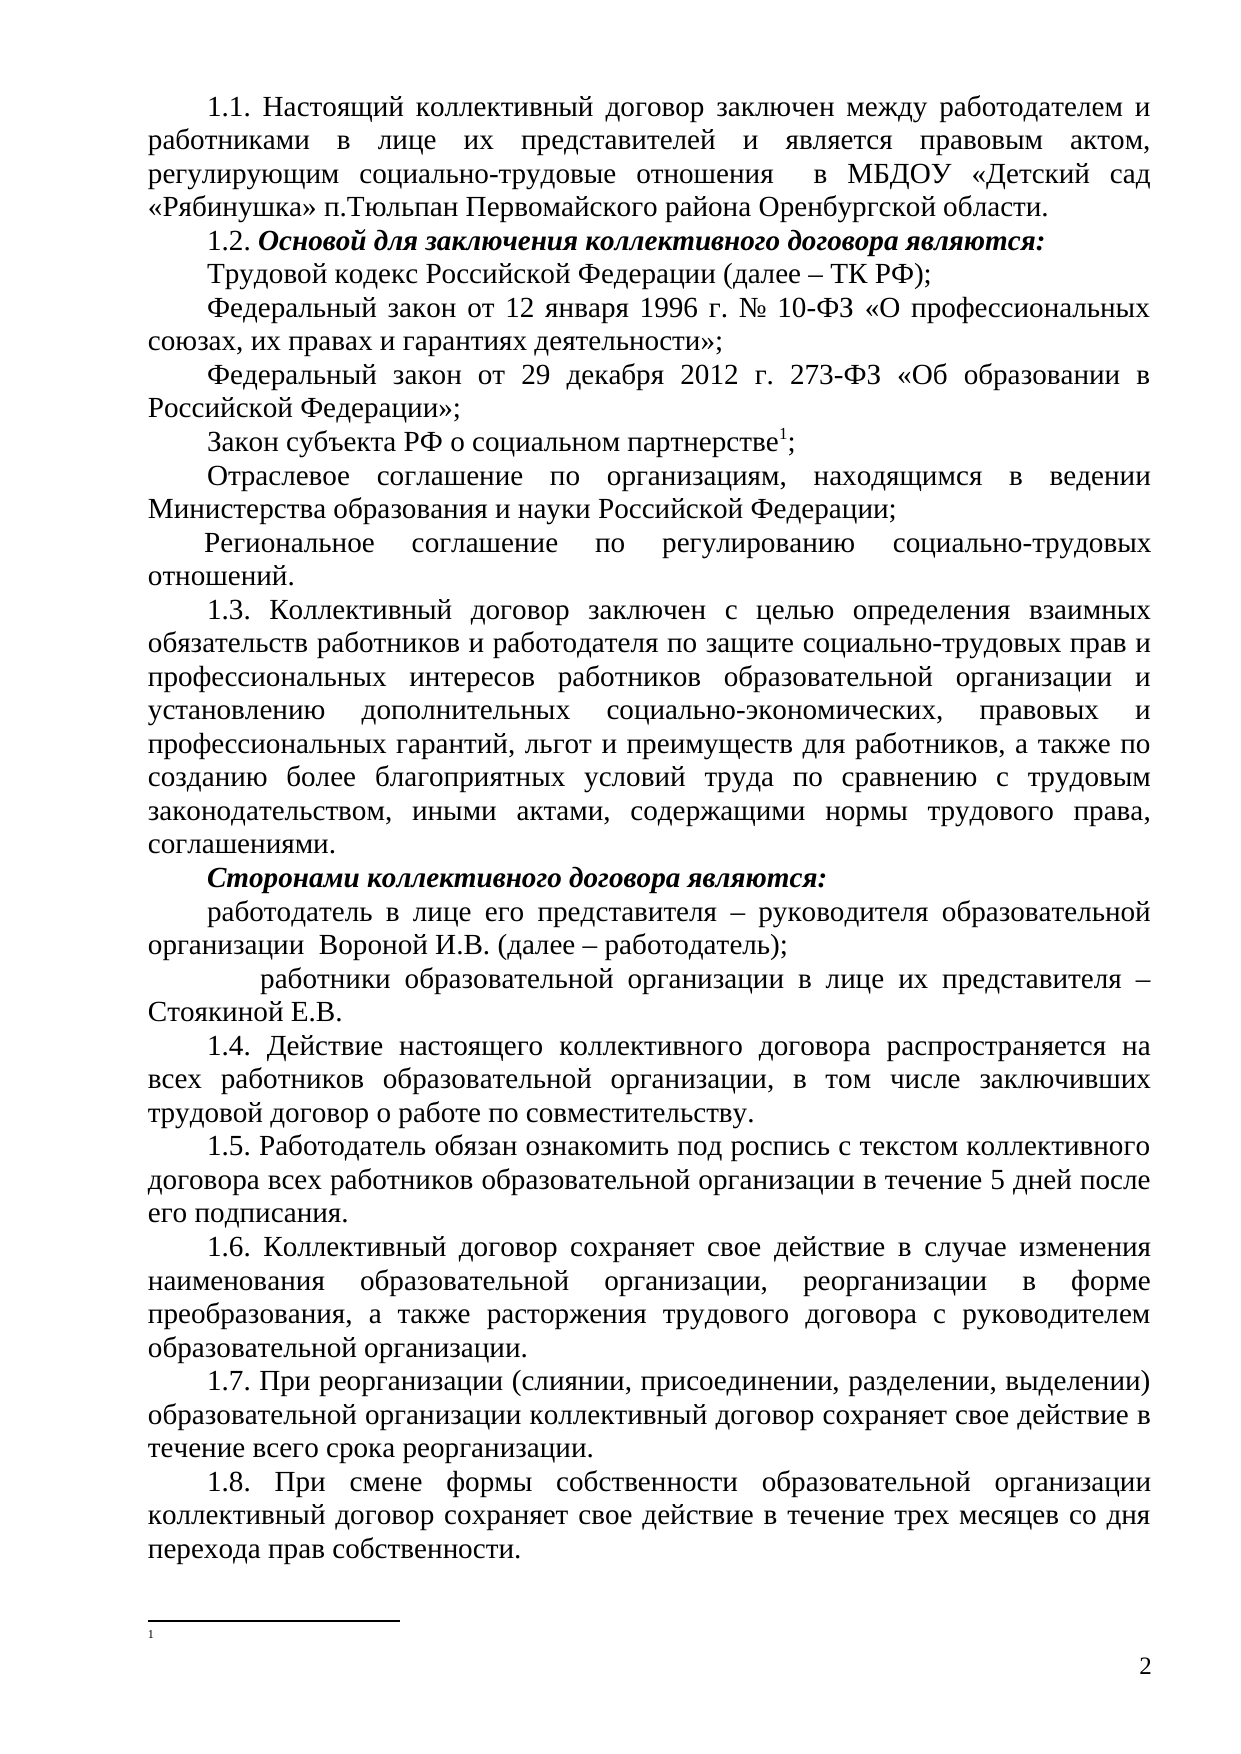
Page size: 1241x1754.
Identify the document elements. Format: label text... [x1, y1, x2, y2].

text Федеральный закон от 29 декабря 2012 г. 273-ФЗ «Об образовании в Российской Федерации»; [148, 357, 1152, 424]
text 1.7. При реорганизации (слиянии, присоединении, разделении, выделении) образовательной организации коллективный договор сохраняет свое действие в течение всего срока реорганизации. [148, 1363, 1152, 1464]
text Региональное соглашение по регулированию социально-трудовых отношений. [148, 525, 1152, 592]
text Сторонами коллективного договора являются: [148, 860, 1152, 894]
text Закон субъекта РФ о социальном партнерстве; [148, 424, 1152, 458]
text работодатель в лице его представителя – руководителя образовательной организации Вороной И.В. (далее – работодатель); [148, 894, 1152, 961]
text 1.4. Действие настоящего коллективного договора распространяется на всех работников образовательной организации, в том числе заключивших трудовой договор о работе по совместительству. [148, 1028, 1152, 1128]
text Трудовой кодекс Российской Федерации (далее – ТК РФ); [148, 256, 1152, 290]
text 1.6. Коллективный договор сохраняет свое действие в случае изменения наименования образовательной организации, реорганизации в форме преобразования, а также расторжения трудового договора с руководителем образовательной организации. [148, 1229, 1152, 1363]
text Отраслевое соглашение по организациям, находящимся в ведении Министерства образования и науки Российской Федерации; [148, 458, 1152, 525]
text 1.5. Работодатель обязан ознакомить под роспись с текстом коллективного договора всех работников образовательной организации в течение 5 дней после его подписания. [148, 1128, 1152, 1229]
text работники образовательной организации в лице их представителя – Стоякиной Е.В. [148, 961, 1152, 1028]
text Федеральный закон от 12 января 1996 г. № 10-ФЗ «О профессиональных союзах, их правах и гарантиях деятельности»; [148, 290, 1152, 357]
text 1.8. При смене формы собственности образовательной организации коллективный договор сохраняет свое действие в течение трех месяцев со дня перехода прав собственности. [148, 1464, 1152, 1564]
text 1.1. Настоящий коллективный договор заключен между работодателем и работниками в лице их представителей и является правовым актом, регулирующим социально-трудовые отношения в МБДОУ «Детский сад «Рябинушка» п.Тюльпан Первомайского района Оренбургской области. [148, 89, 1152, 223]
text 1.3. Коллективный договор заключен с целью определения взаимных обязательств работников и работодателя по защите социально-трудовых прав и профессиональных интересов работников образовательной организации и установлению дополнительных социально-экономических, правовых и профессиональных гарантий, льгот и преимуществ для работников, а также по созданию более благоприятных условий труда по сравнению с трудовым законодательством, иными актами, содержащими нормы трудового права, соглашениями. [148, 592, 1152, 860]
text 1.2. Основой для заключения коллективного договора являются: [148, 223, 1152, 256]
